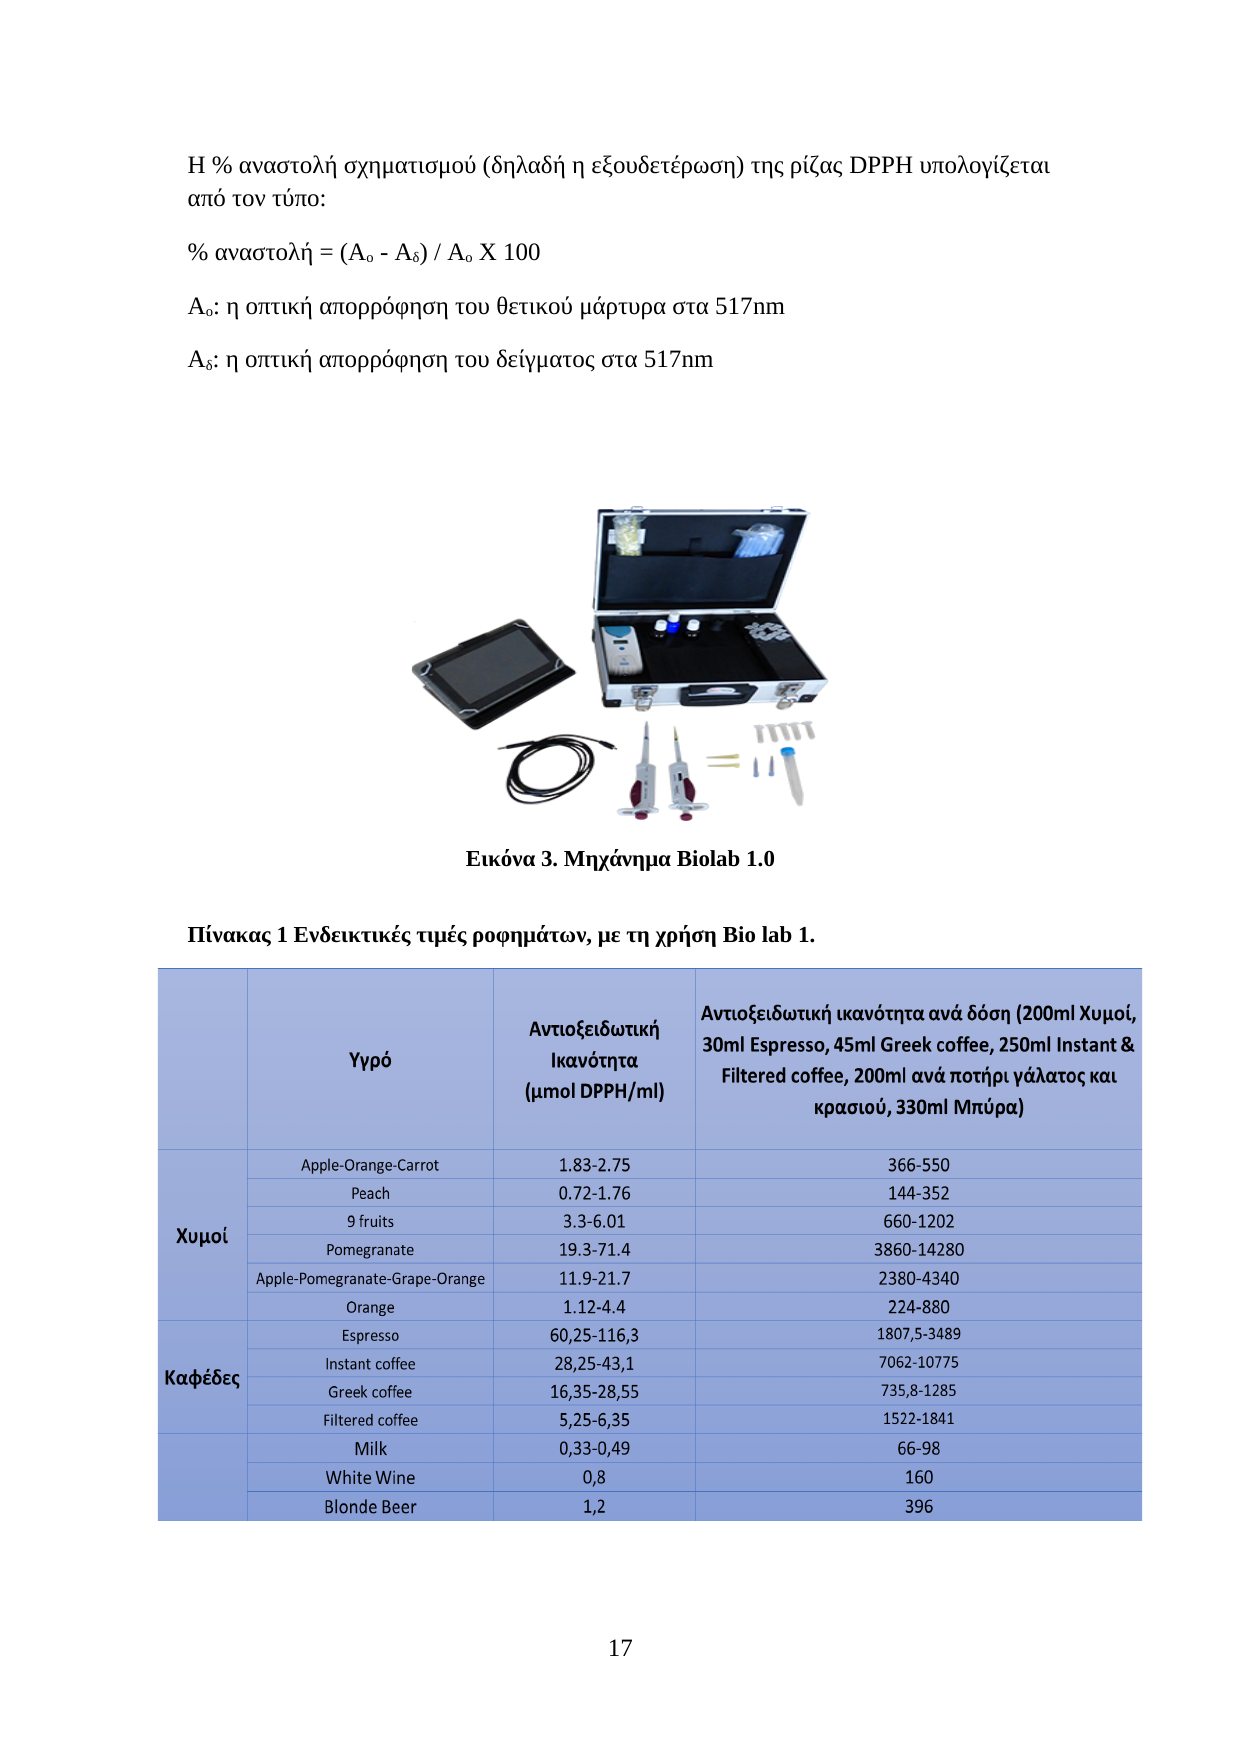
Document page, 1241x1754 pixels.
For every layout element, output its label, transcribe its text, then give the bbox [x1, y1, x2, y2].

text % αναστολή = (Αο - Αδ) / Αο Χ 100 [187, 237, 1053, 266]
text Εικόνα 3. Μηχάνημα Biolab 1.0 [187, 846, 1053, 872]
text Αδ: η οπτική απορρόφηση του δείγματος στα 517nm [187, 344, 1053, 373]
text Η % αναστολή σχηματισμού (δηλαδή η εξουδετέρωση) της ρίζας DPPH υπολογίζεται από τον τύπο: [187, 150, 1053, 212]
text Πίνακας 1 Ενδεικτικές τιμές ροφημάτων, με τη χρήση Bio lab 1. [187, 921, 1053, 948]
picture [157, 968, 1143, 1531]
text Αο: η οπτική απορρόφηση του θετικού μάρτυρα στα 517nm [187, 291, 1053, 319]
picture [411, 506, 829, 821]
